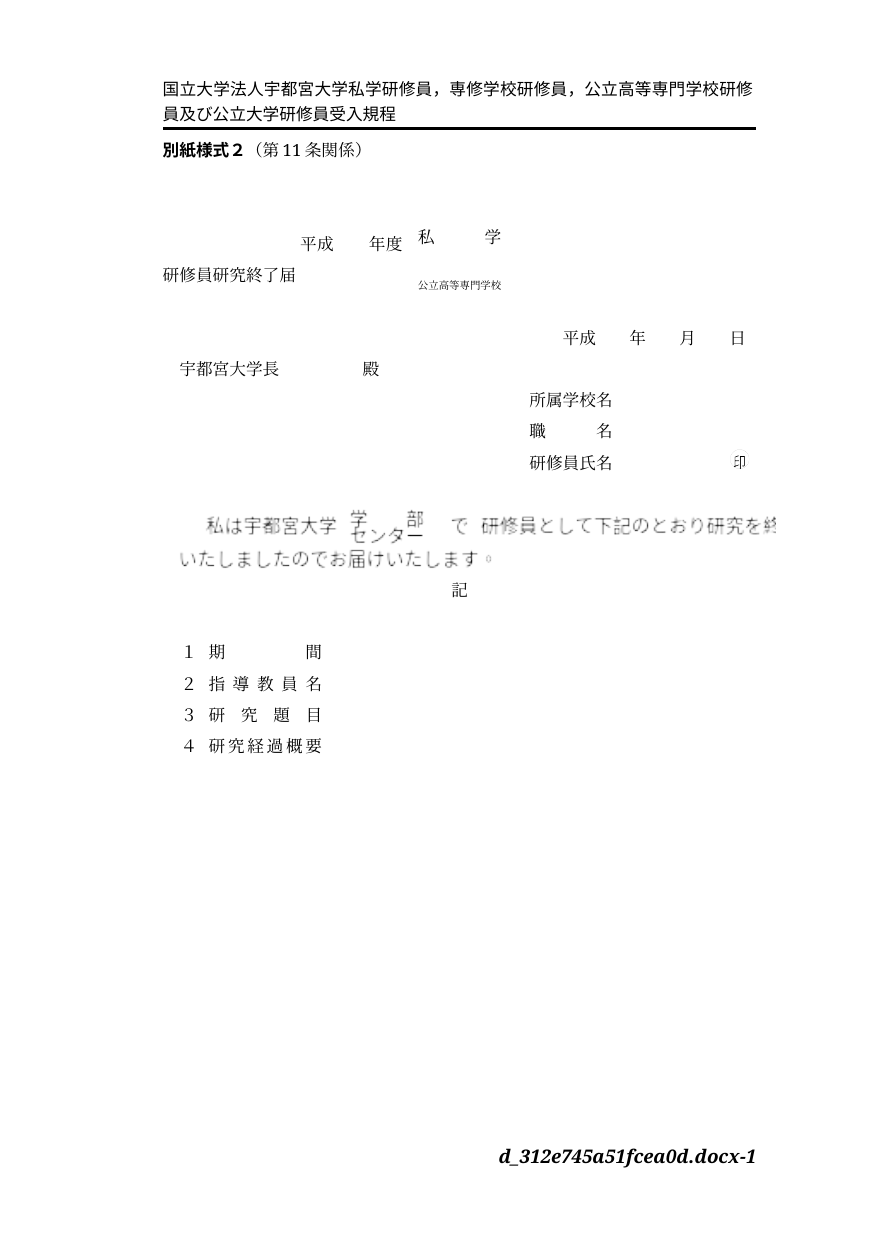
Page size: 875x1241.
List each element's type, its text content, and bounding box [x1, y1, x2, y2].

table_header １ [172, 633, 205, 664]
table_cell 研究題目 [205, 695, 325, 726]
text 平成 年 月 日 [162, 318, 756, 349]
table_cell ４ [172, 726, 205, 757]
table_cell ３ [172, 695, 205, 726]
text 記 [162, 570, 756, 601]
text 平成 年度 研修員研究終了届 [162, 224, 756, 286]
text 公立高等専門学校 [418, 278, 552, 293]
table_cell 研究経過概要 [205, 726, 325, 757]
text 私 学 [418, 224, 552, 248]
text 別紙様式２（第11条関係） [162, 130, 756, 161]
text 職 名 [162, 411, 756, 443]
table_cell 指導教員名 [205, 664, 325, 695]
text 研修員氏名 [162, 443, 756, 474]
text 宇都宮大学長 殿 [162, 349, 756, 380]
text 所属学校名 [162, 380, 756, 411]
table_cell ２ [172, 664, 205, 695]
table_header 期 間 [205, 633, 325, 664]
